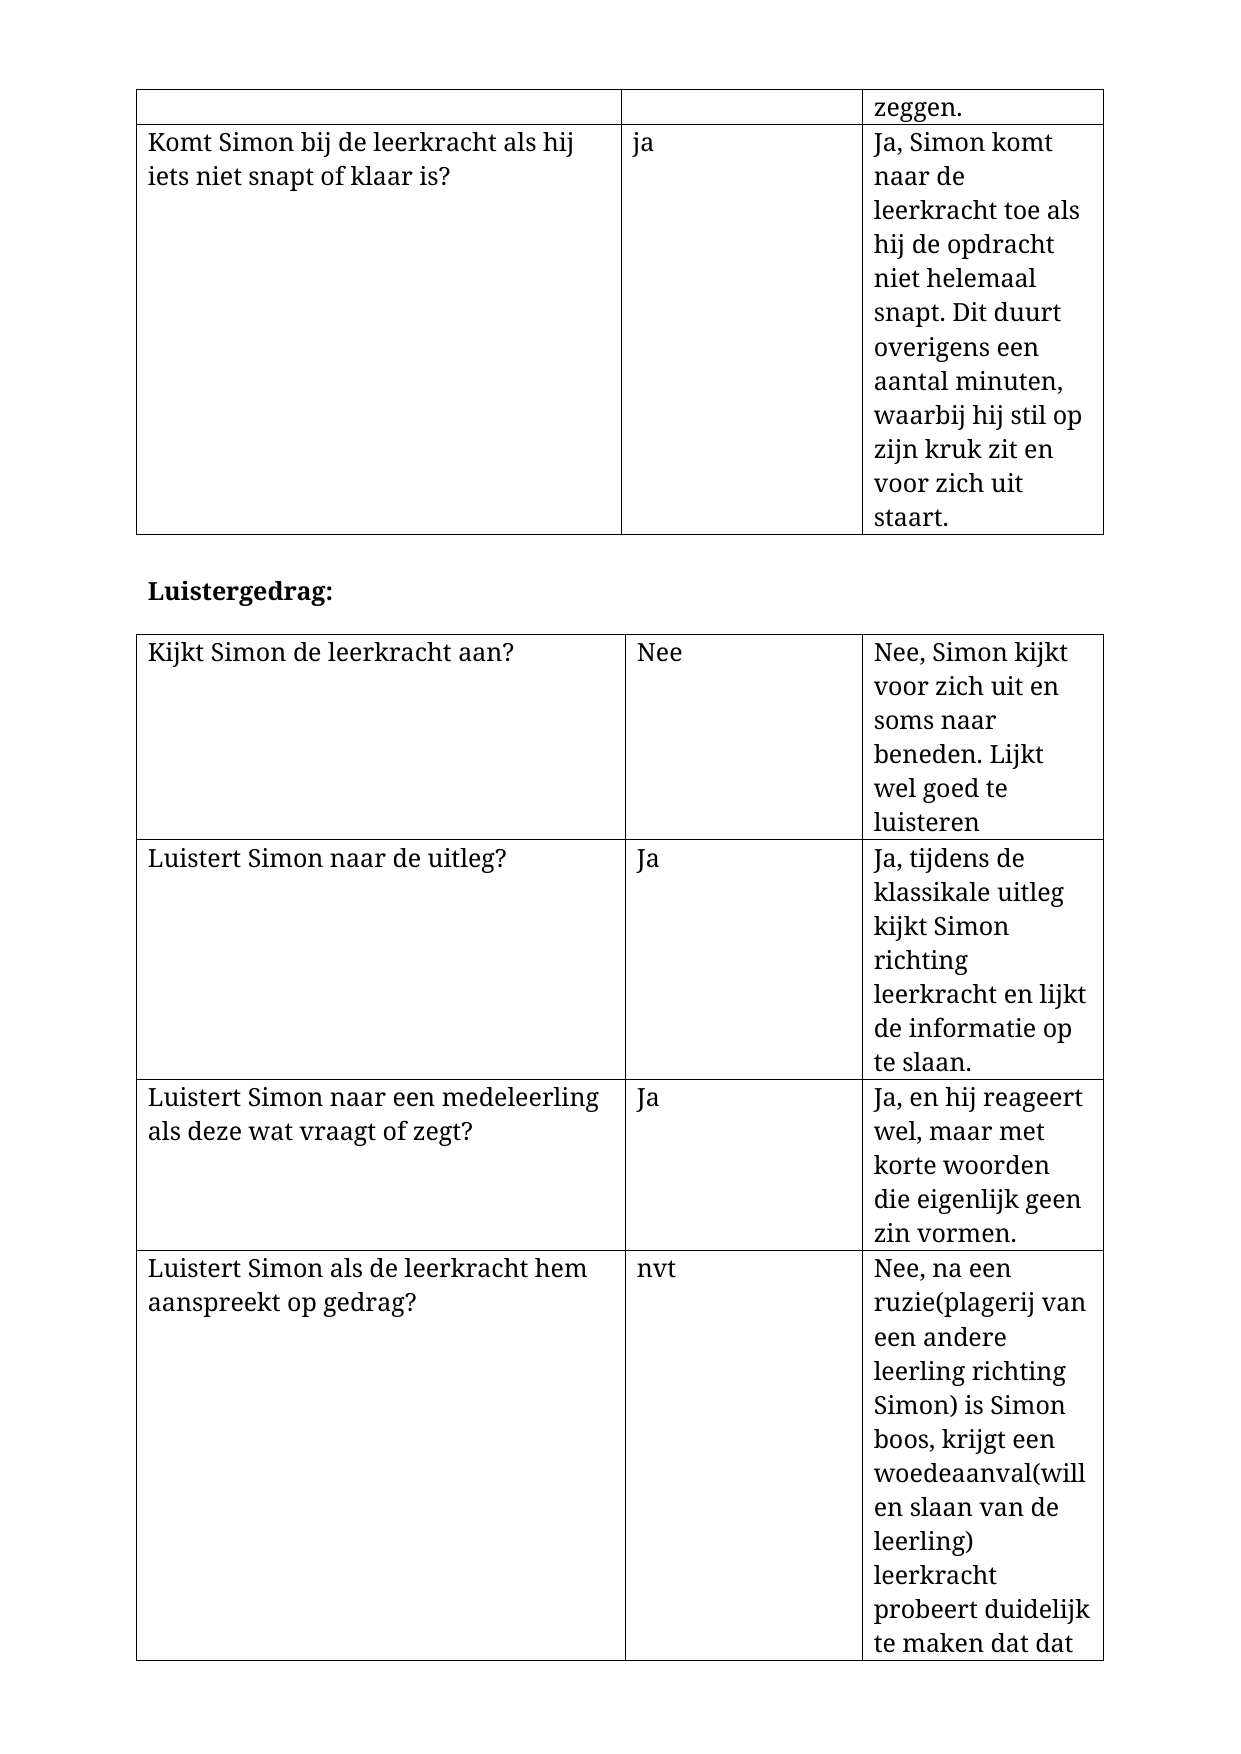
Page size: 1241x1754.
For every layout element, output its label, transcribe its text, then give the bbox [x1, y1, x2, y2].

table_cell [863, 90, 1103, 124]
table_cell Ja, tijdens de klassikale uitleg kijkt Simon richting leerkracht en lijkt de informatie op te slaan. [863, 840, 1103, 1079]
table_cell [137, 90, 621, 124]
text Luistergedrag: [148, 535, 1093, 608]
table_cell Luistert Simon naar een medeleerling als deze wat vraagt of zegt? [137, 1080, 625, 1250]
table_cell Ja [626, 1080, 862, 1250]
table_cell nvt [626, 1251, 862, 1660]
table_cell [863, 1251, 1103, 1660]
table_cell Ja, en hij reageert wel, maar met korte woorden die eigenlijk geen zin vormen. [863, 1080, 1103, 1250]
table_cell ja [622, 125, 862, 533]
table_cell Ja, Simon komt naar de leerkracht toe als hij de opdracht niet helemaal snapt. Dit duurt overigens een aantal minuten, waarbij hij stil op zijn kruk zit en voor zich uit staart. [863, 125, 1103, 533]
table_header Nee, Simon kijkt voor zich uit en soms naar beneden. Lijkt wel goed te luisteren [863, 635, 1103, 839]
table_header Nee [626, 635, 862, 839]
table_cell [137, 1251, 625, 1660]
table_header Kijkt Simon de leerkracht aan? [137, 635, 625, 839]
table_cell Komt Simon bij de leerkracht als hij iets niet snapt of klaar is? [137, 125, 621, 533]
table_cell Luistert Simon naar de uitleg? [137, 840, 625, 1079]
table_cell Ja [626, 840, 862, 1079]
table_cell 2x [622, 90, 862, 124]
